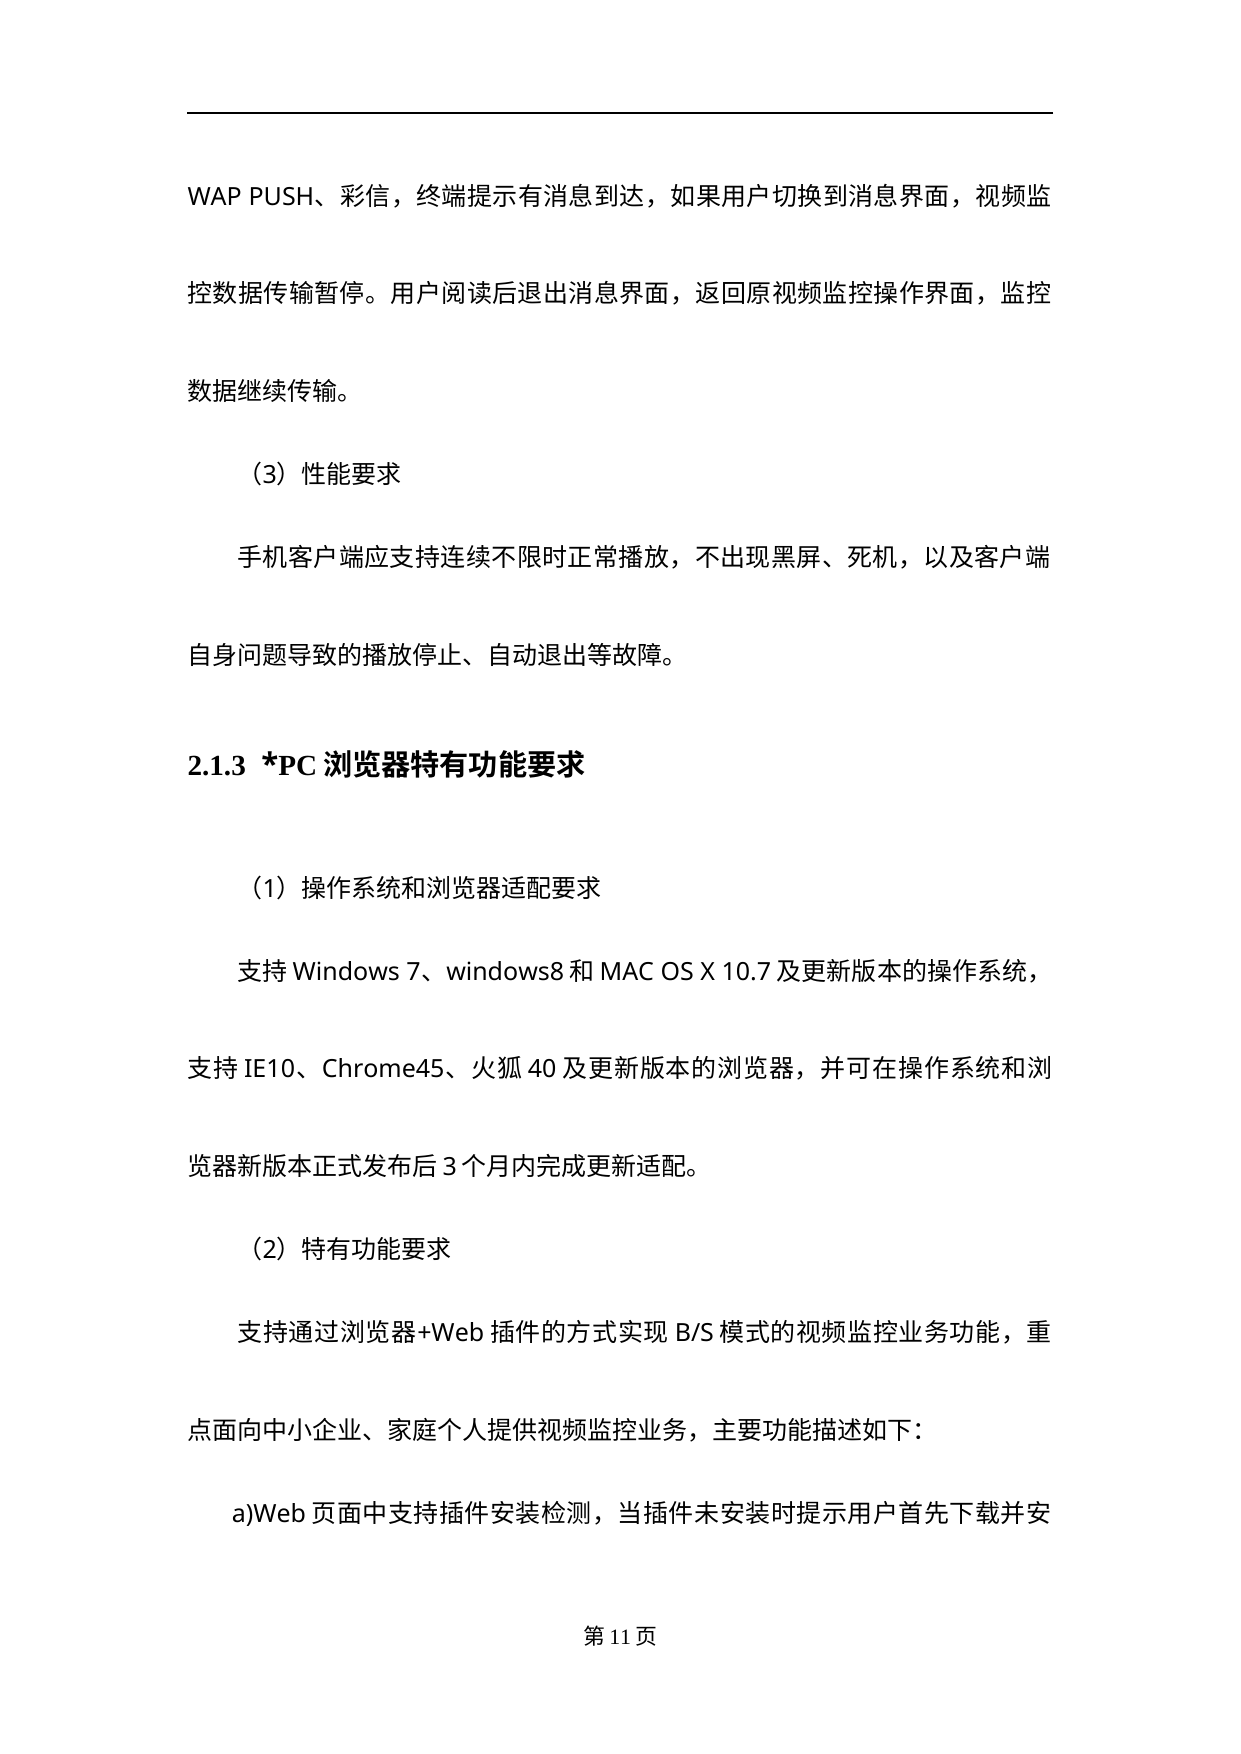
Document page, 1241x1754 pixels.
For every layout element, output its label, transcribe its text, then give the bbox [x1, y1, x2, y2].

text （3）性能要求 [187, 440, 1053, 505]
text 支持Windows 7、windows8和MAC OS X 10.7及更新版本的操作系统，支持IE10、Chrome45、火狐40及更新版本的浏览器，并可在操作系统和浏览器新版本正式发布后3个月内完成更新适配。 [187, 937, 1053, 1197]
text （2）特有功能要求 [187, 1215, 1053, 1280]
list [232, 1479, 1053, 1544]
text （1）操作系统和浏览器适配要求 [187, 854, 1053, 919]
text 支持通过浏览器+Web插件的方式实现B/S模式的视频监控业务功能，重点面向中小企业、家庭个人提供视频监控业务，主要功能描述如下： [187, 1298, 1053, 1461]
subtitle *PC浏览器特有功能要求 [187, 731, 1053, 796]
text 手机客户端应支持连续不限时正常播放，不出现黑屏、死机，以及客户端自身问题导致的播放停止、自动退出等故障。 [187, 523, 1053, 686]
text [187, 162, 1053, 422]
